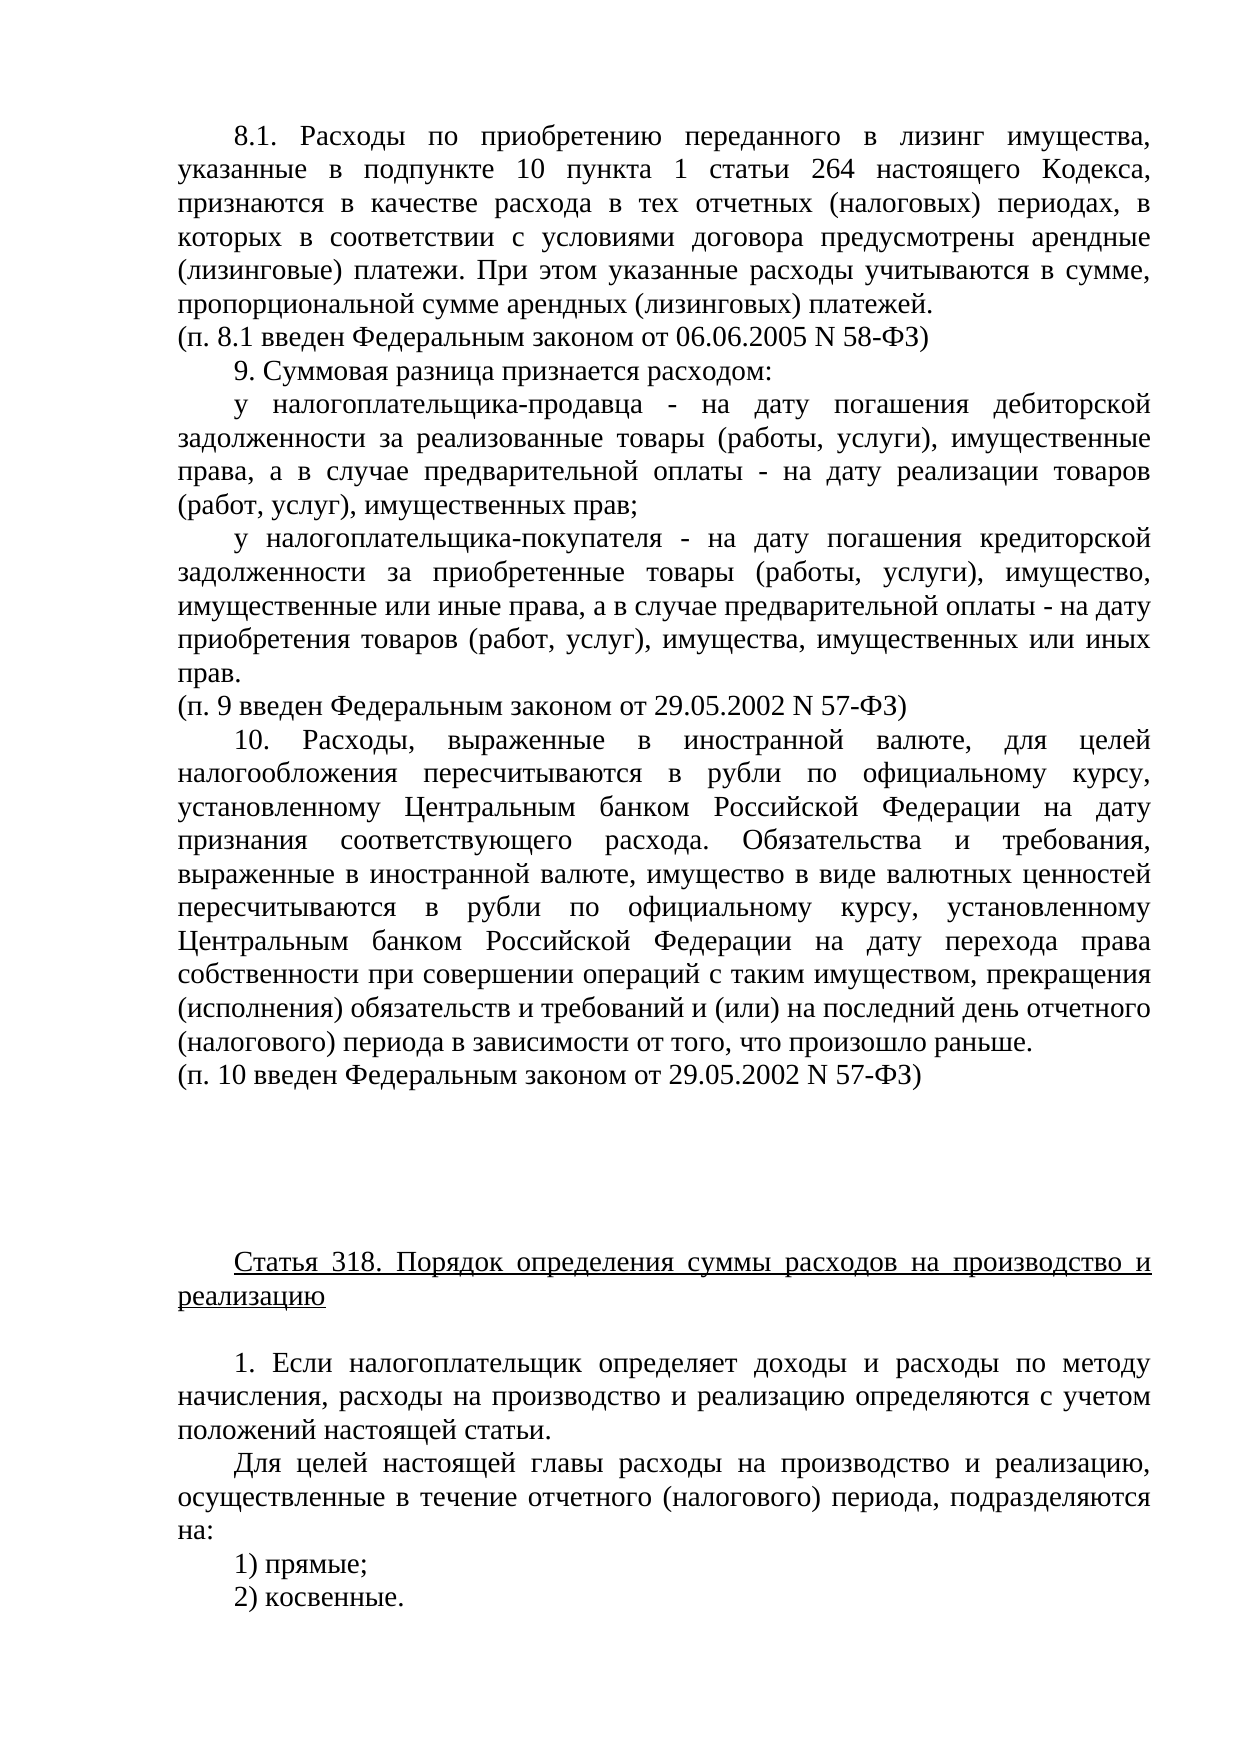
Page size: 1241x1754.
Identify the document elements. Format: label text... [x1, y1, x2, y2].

text у налогоплательщика-покупателя - на дату погашения кредиторской задолженности за приобретенные товары (работы, услуги), имущество, имущественные или иные права, а в случае предварительной оплаты - на дату приобретения товаров (работ, услуг), имущества, имущественных или иных прав. [177, 521, 1152, 688]
text (п. 8.1 введен Федеральным законом от 06.06.2005 N 58-ФЗ) [177, 319, 1152, 353]
text 9. Суммовая разница признается расходом: [177, 353, 1152, 386]
text Для целей настоящей главы расходы на производство и реализацию, осуществленные в течение отчетного (налогового) периода, подразделяются на: [177, 1445, 1152, 1546]
text у налогоплательщика-продавца - на дату погашения дебиторской задолженности за реализованные товары (работы, услуги), имущественные права, а в случае предварительной оплаты - на дату реализации товаров (работ, услуг), имущественных прав; [177, 386, 1152, 521]
text 1) прямые; [177, 1546, 1152, 1579]
text Статья 318. Порядок определения суммы расходов на производство и реализацию [177, 1244, 1152, 1311]
text 2) косвенные. [177, 1579, 1152, 1613]
text (п. 10 введен Федеральным законом от 29.05.2002 N 57-ФЗ) [177, 1057, 1152, 1091]
text (п. 9 введен Федеральным законом от 29.05.2002 N 57-ФЗ) [177, 688, 1152, 722]
text 8.1. Расходы по приобретению переданного в лизинг имущества, указанные в подпункте 10 пункта 1 статьи 264 настоящего Кодекса, признаются в качестве расхода в тех отчетных (налоговых) периодах, в которых в соответствии с условиями договора предусмотрены арендные (лизинговые) платежи. При этом указанные расходы учитываются в сумме, пропорциональной сумме арендных (лизинговых) платежей. [177, 118, 1152, 319]
text 1. Если налогоплательщик определяет доходы и расходы по методу начисления, расходы на производство и реализацию определяются с учетом положений настоящей статьи. [177, 1345, 1152, 1445]
text 10. Расходы, выраженные в иностранной валюте, для целей налогообложения пересчитываются в рубли по официальному курсу, установленному Центральным банком Российской Федерации на дату признания соответствующего расхода. Обязательства и требования, выраженные в иностранной валюте, имущество в виде валютных ценностей пересчитываются в рубли по официальному курсу, установленному Центральным банком Российской Федерации на дату перехода права собственности при совершении операций с таким имуществом, прекращения (исполнения) обязательств и требований и (или) на последний день отчетного (налогового) периода в зависимости от того, что произошло раньше. [177, 722, 1152, 1057]
